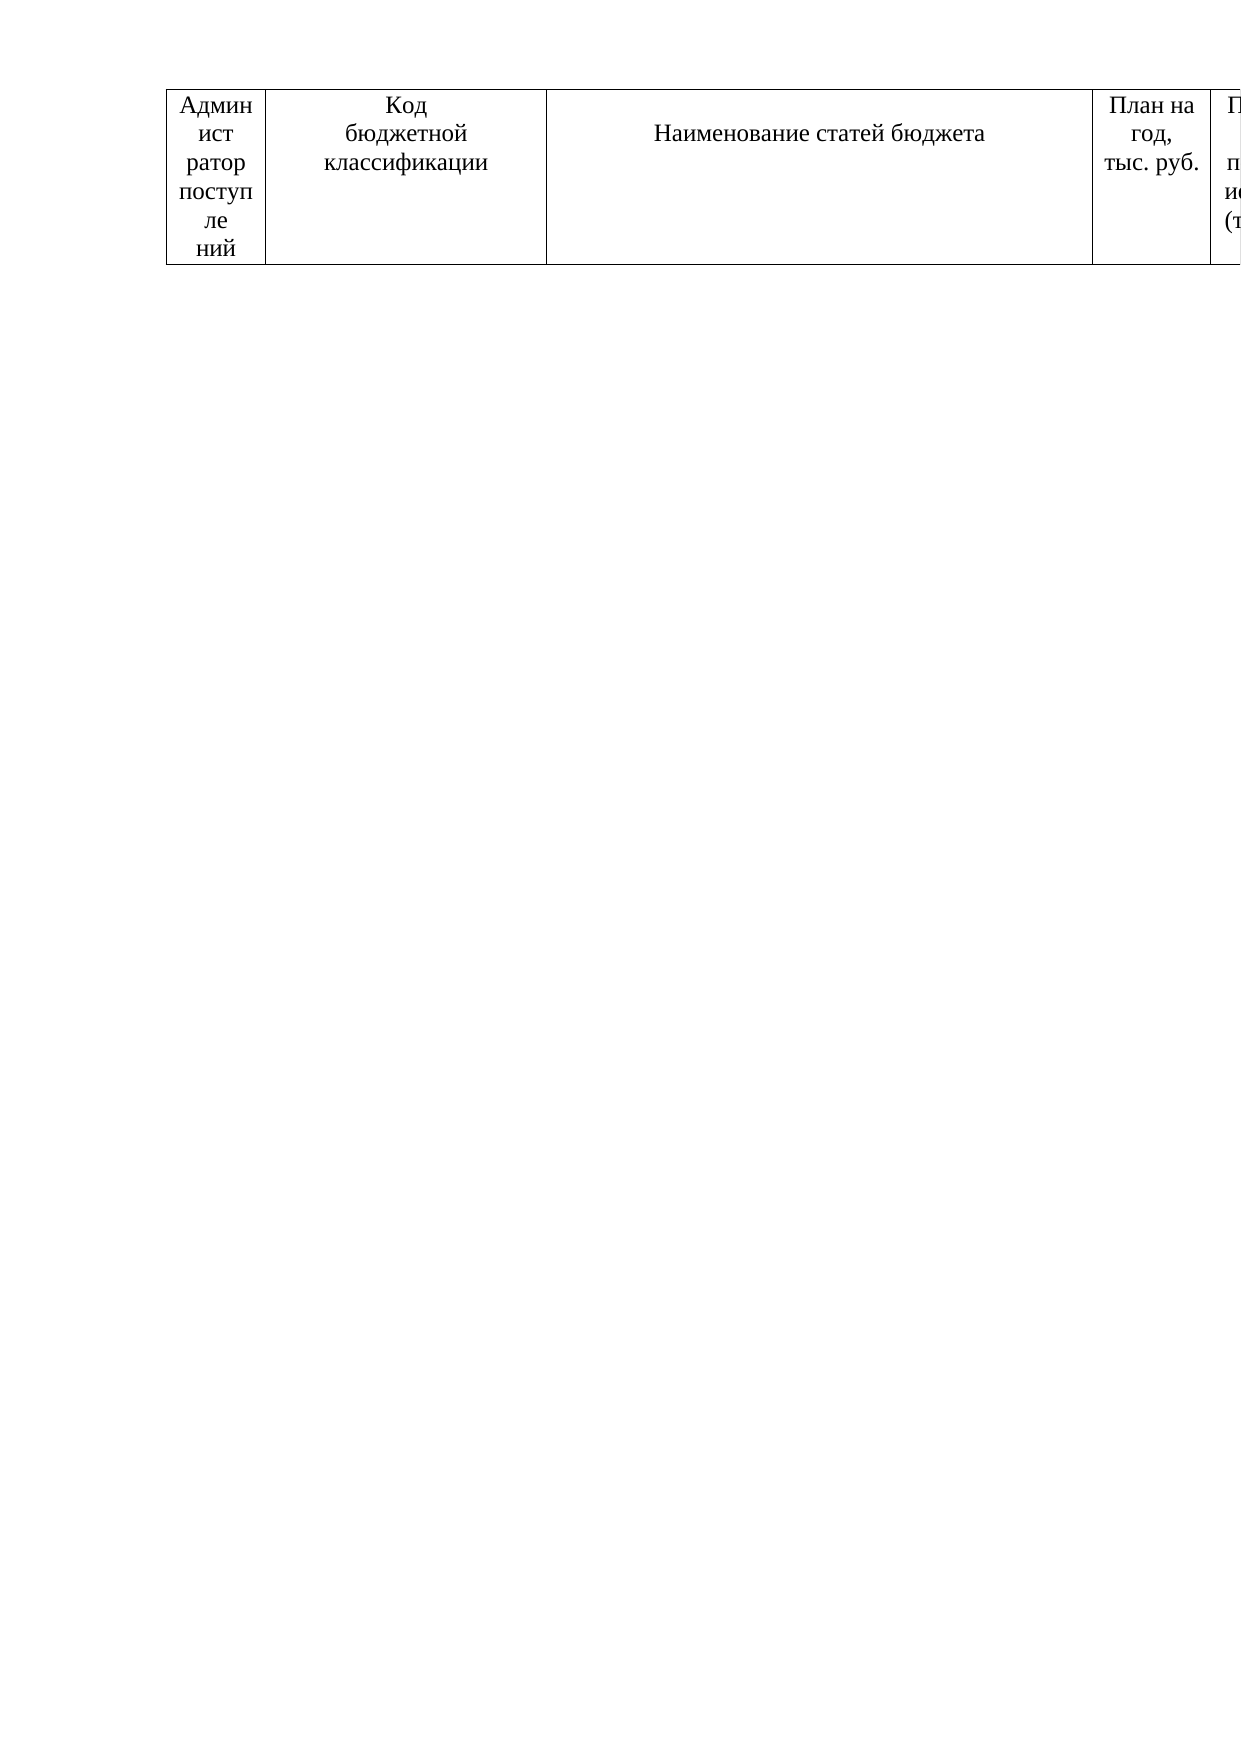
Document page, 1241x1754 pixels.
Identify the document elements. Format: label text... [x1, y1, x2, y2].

table_header Наименование статей бюджета [547, 90, 1092, 264]
table_header План на год, тыс. руб. [1093, 90, 1210, 264]
table_header Админист ратор поступле ний [167, 90, 265, 264]
table_header План на 1 полугодие 2022г (тыс.руб.) [1211, 90, 1240, 264]
table_header Код бюджетной классификации [266, 90, 546, 264]
